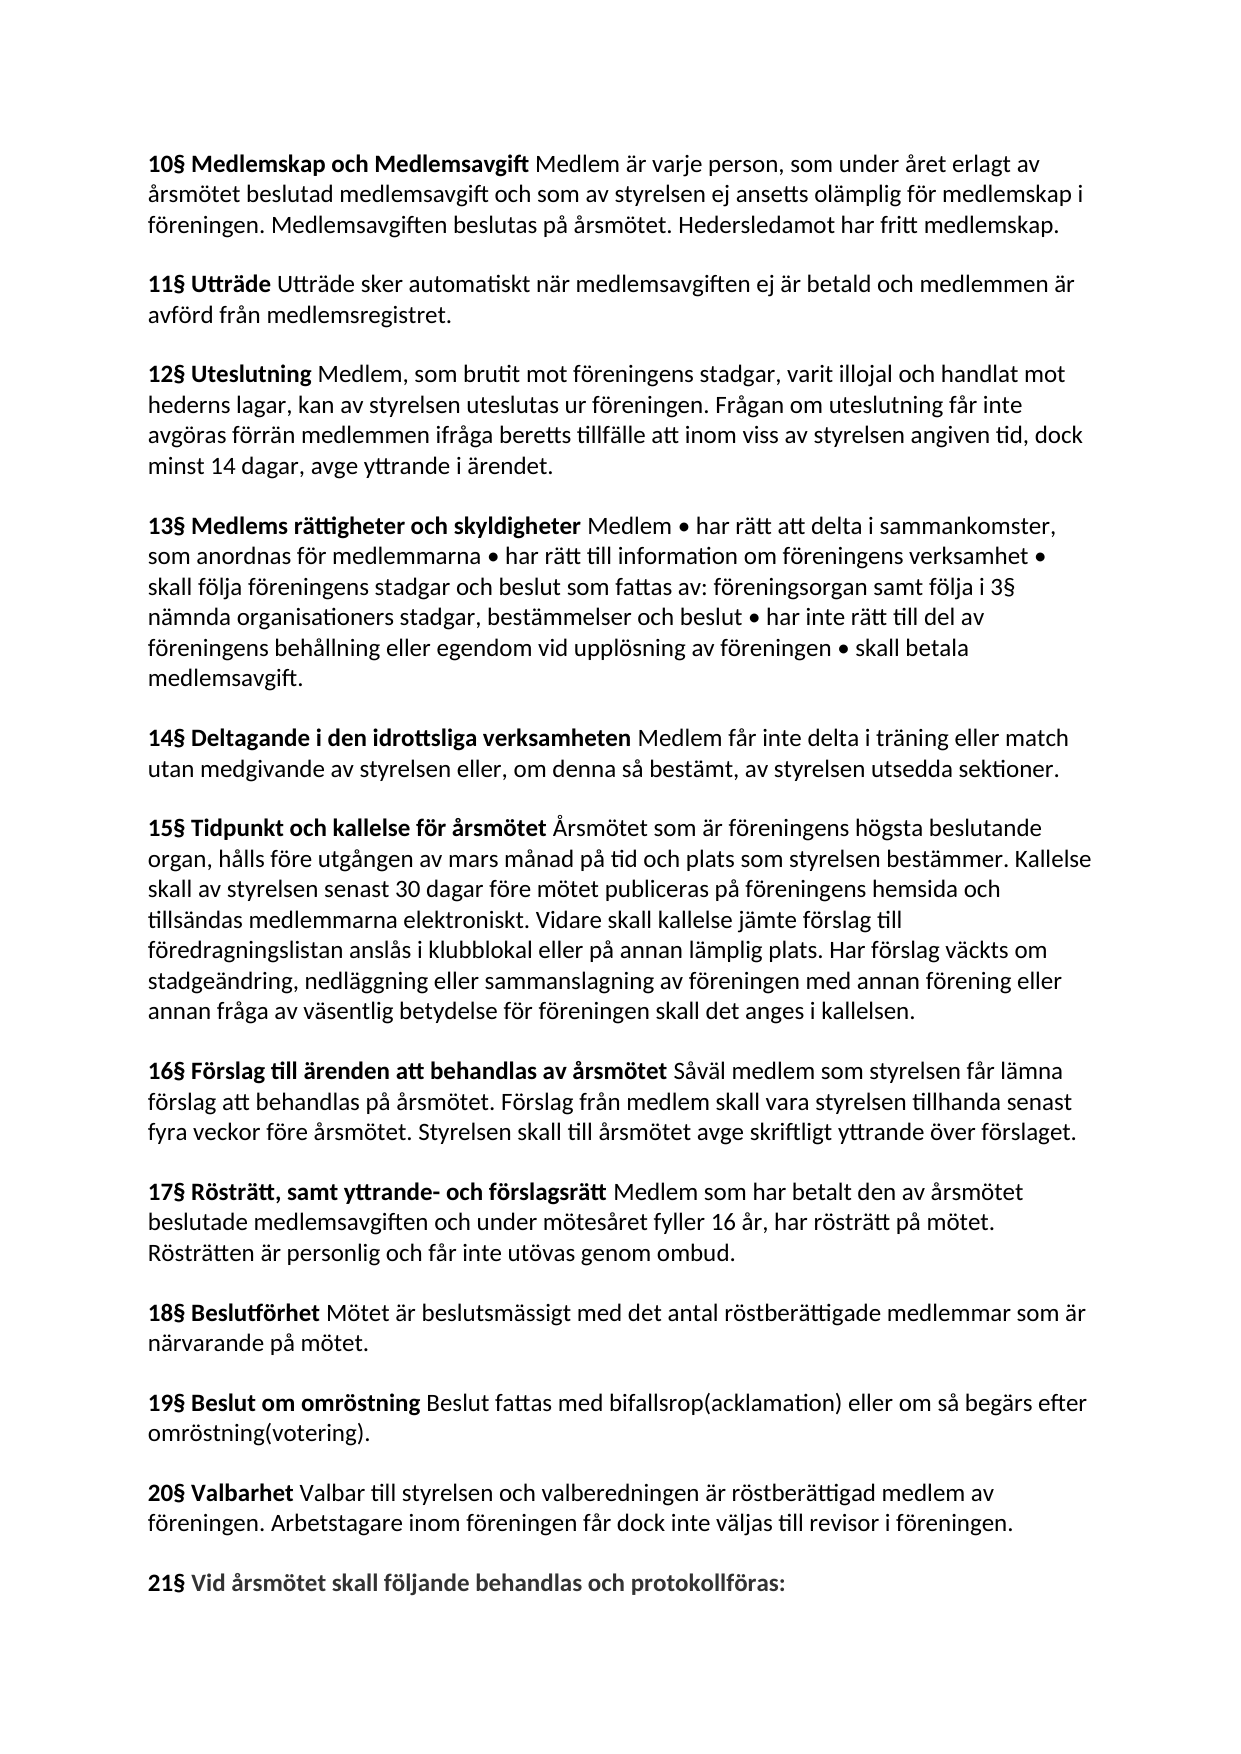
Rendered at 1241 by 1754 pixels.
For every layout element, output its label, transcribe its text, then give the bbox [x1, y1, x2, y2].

text 11§ Utträde Utträde sker automatiskt när medlemsavgiften ej är betald och medlemmen är avförd från medlemsregistret. [148, 268, 1092, 329]
text 21§ Vid årsmötet skall följande behandlas och protokollföras: [148, 1567, 1092, 1598]
text 19§ Beslut om omröstning Beslut fattas med bifallsrop(acklamation) eller om så begärs efter omröstning(votering). [148, 1387, 1092, 1448]
text 18§ Beslutförhet Mötet är beslutsmässigt med det antal röstberättigade medlemmar som är närvarande på mötet. [148, 1297, 1092, 1358]
text 15§ Tidpunkt och kallelse för årsmötet Årsmötet som är föreningens högsta beslutande organ, hålls före utgången av mars månad på tid och plats som styrelsen bestämmer. Kallelse skall av styrelsen senast 30 dagar före mötet publiceras på föreningens hemsida och tillsändas medlemmarna elektroniskt. Vidare skall kallelse jämte förslag till föredragningslistan anslås i klubblokal eller på annan lämplig plats. Har förslag väckts om stadgeändring, nedläggning eller sammanslagning av föreningen med annan förening eller annan fråga av väsentlig betydelse för föreningen skall det anges i kallelsen. [148, 812, 1092, 1026]
text 10§ Medlemskap och Medlemsavgift Medlem är varje person, som under året erlagt av årsmötet beslutad medlemsavgift och som av styrelsen ej ansetts olämplig för medlemskap i föreningen. Medlemsavgiften beslutas på årsmötet. Hedersledamot har fritt medlemskap. [148, 148, 1092, 239]
text 12§ Uteslutning Medlem, som brutit mot föreningens stadgar, varit illojal och handlat mot hederns lagar, kan av styrelsen uteslutas ur föreningen. Frågan om uteslutning får inte avgöras förrän medlemmen ifråga beretts tillfälle att inom viss av styrelsen angiven tid, dock minst 14 dagar, avge yttrande i ärendet. [148, 359, 1092, 481]
text 13§ Medlems rättigheter och skyldigheter Medlem • har rätt att delta i sammankomster, som anordnas för medlemmarna • har rätt till information om föreningens verksamhet • skall följa föreningens stadgar och beslut som fattas av: föreningsorgan samt följa i 3§ nämnda organisationers stadgar, bestämmelser och beslut • har inte rätt till del av föreningens behållning eller egendom vid upplösning av föreningen • skall betala medlemsavgift. [148, 510, 1092, 693]
text 17§ Rösträtt, samt yttrande- och förslagsrätt Medlem som har betalt den av årsmötet beslutade medlemsavgiften och under mötesåret fyller 16 år, har rösträtt på mötet. Rösträtten är personlig och får inte utövas genom ombud. [148, 1176, 1092, 1267]
text 14§ Deltagande i den idrottsliga verksamheten Medlem får inte delta i träning eller match utan medgivande av styrelsen eller, om denna så bestämt, av styrelsen utsedda sektioner. [148, 722, 1092, 783]
text 16§ Förslag till ärenden att behandlas av årsmötet Såväl medlem som styrelsen får lämna förslag att behandlas på årsmötet. Förslag från medlem skall vara styrelsen tillhanda senast fyra veckor före årsmötet. Styrelsen skall till årsmötet avge skriftligt yttrande över förslaget. [148, 1055, 1092, 1147]
text 20§ Valbarhet Valbar till styrelsen och valberedningen är röstberättigad medlem av föreningen. Arbetstagare inom föreningen får dock inte väljas till revisor i föreningen. [148, 1477, 1092, 1538]
